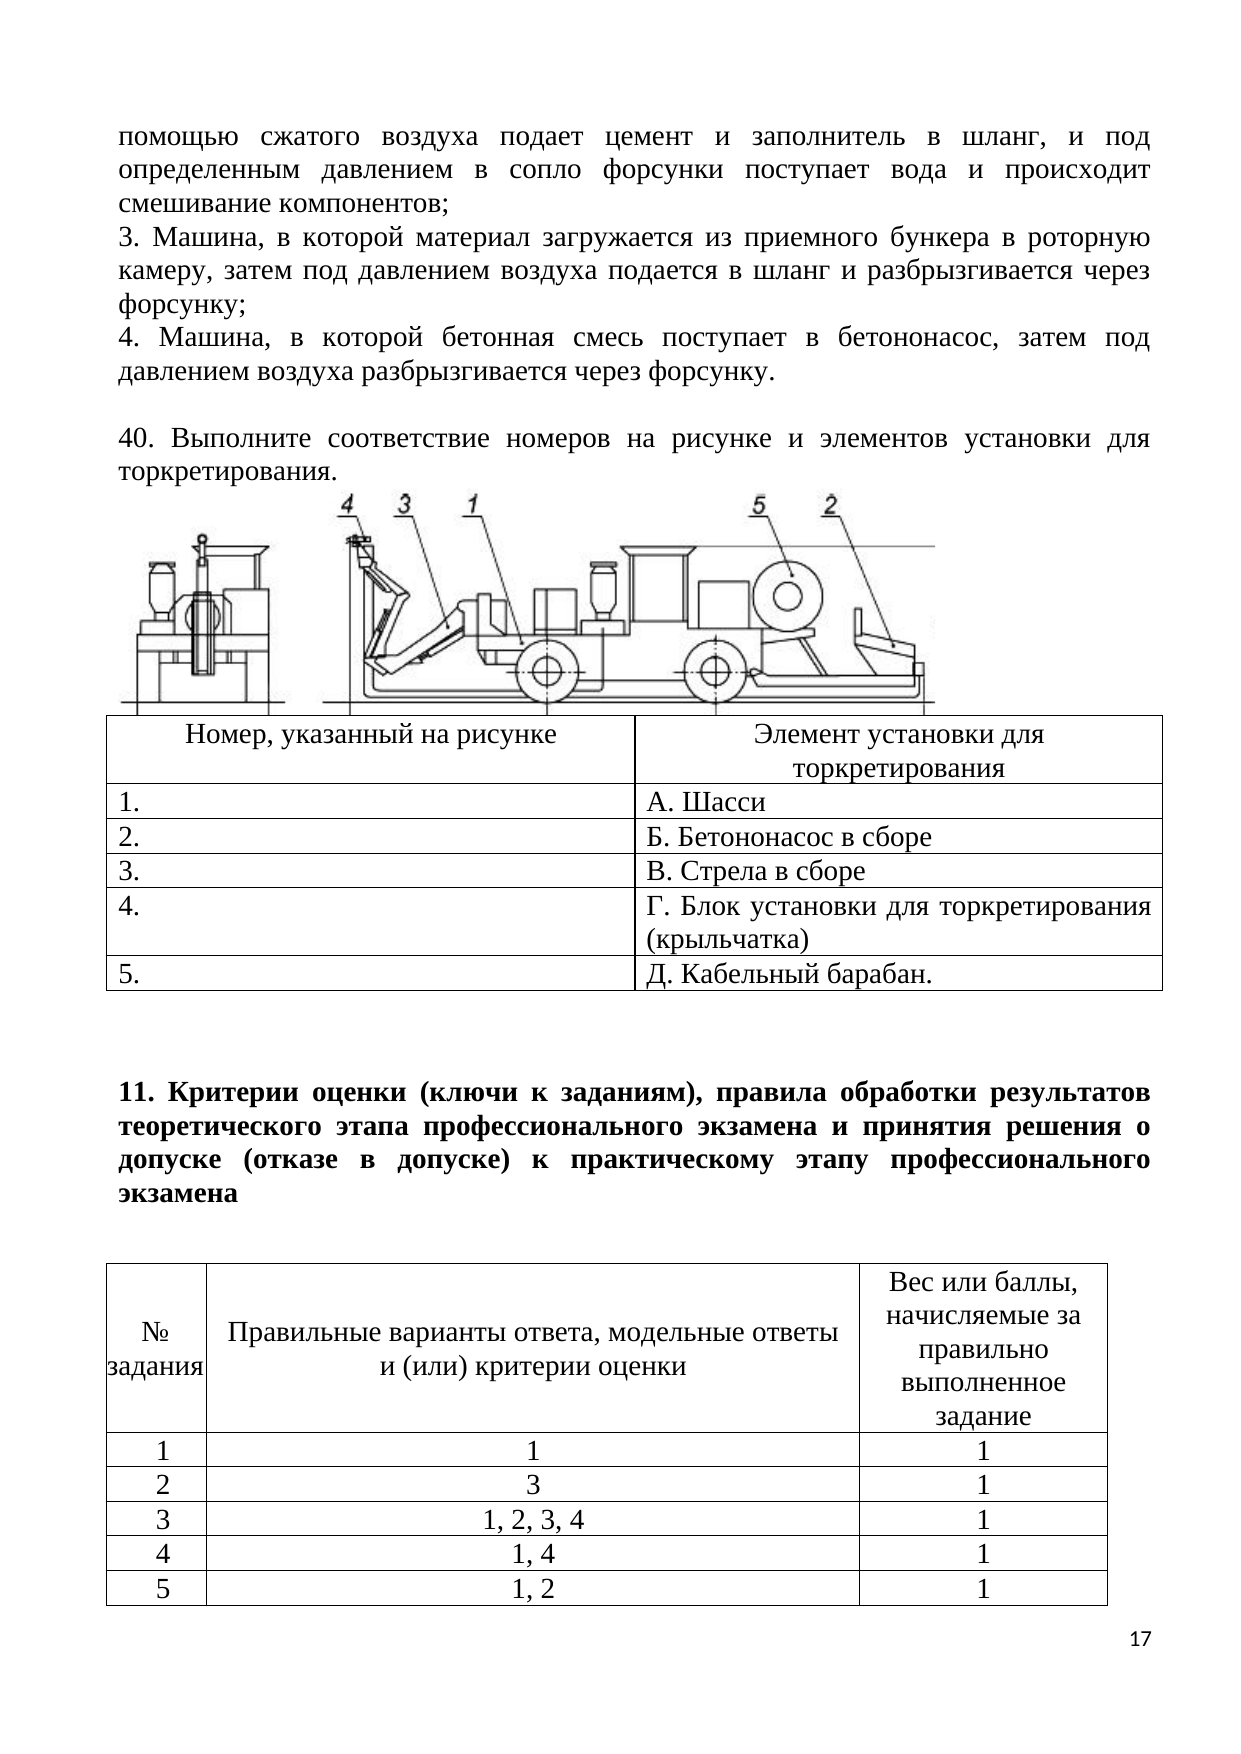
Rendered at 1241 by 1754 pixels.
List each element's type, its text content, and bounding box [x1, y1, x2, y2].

text 4. Машина, в которой бетонная смесь поступает в бетононасос, затем под давлением воздуха разбрызгивается через форсунку. [118, 319, 1152, 386]
table_cell Д. Кабельный барабан. [636, 956, 1162, 990]
table_cell Б. Бетононасос в сборе [636, 819, 1162, 852]
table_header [207, 1264, 859, 1432]
table_header Элемент установки для торкретирования [636, 716, 1162, 783]
table_cell [107, 1502, 206, 1535]
table_cell Г. Блок установки для торкретирования (крыльчатка) [636, 888, 1162, 955]
text 3. Машина, в которой материал загружается из приемного бункера в роторную камеру, затем под давлением воздуха подается в шланг и разбрызгивается через форсунку; [118, 219, 1152, 319]
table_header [860, 1264, 1107, 1432]
table_cell 2. [107, 819, 634, 852]
table_cell 3 [207, 1467, 859, 1501]
table_cell [107, 1536, 206, 1570]
table_cell 4. [107, 888, 634, 955]
table_cell 1. [107, 784, 634, 818]
table_header № задания [107, 1264, 206, 1432]
table_cell [107, 1571, 206, 1604]
table_header Номер, указанный на рисунке [107, 716, 634, 783]
table_cell В. Стрела в сборе [636, 854, 1162, 887]
table_cell 1, 2, 3, 4 [207, 1502, 859, 1535]
table_cell [107, 1467, 206, 1501]
table_cell 1, 4 [207, 1536, 859, 1570]
table_cell 5. [107, 956, 634, 990]
text 11. Критерии оценки (ключи к заданиям), правила обработки результатов теоретического этапа профессионального экзамена и принятия решения о допуске (отказе в допуске) к практическому этапу профессионального экзамена [118, 1074, 1152, 1208]
table_cell 1 [860, 1502, 1107, 1535]
text 40. Выполните соответствие номеров на рисунке и элементов установки для торкретирования. [118, 420, 1152, 487]
table_cell А. Шасси [636, 784, 1162, 818]
picture [118, 487, 936, 715]
table_cell 1 [860, 1536, 1107, 1570]
table_cell 1, 2 [207, 1571, 859, 1604]
table_cell [107, 1433, 206, 1466]
table_cell 1 [207, 1433, 859, 1466]
table_cell 1 [860, 1433, 1107, 1466]
table_cell 3. [107, 854, 634, 887]
table_cell 1 [860, 1467, 1107, 1501]
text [118, 118, 1152, 219]
table_cell 1 [860, 1571, 1107, 1604]
